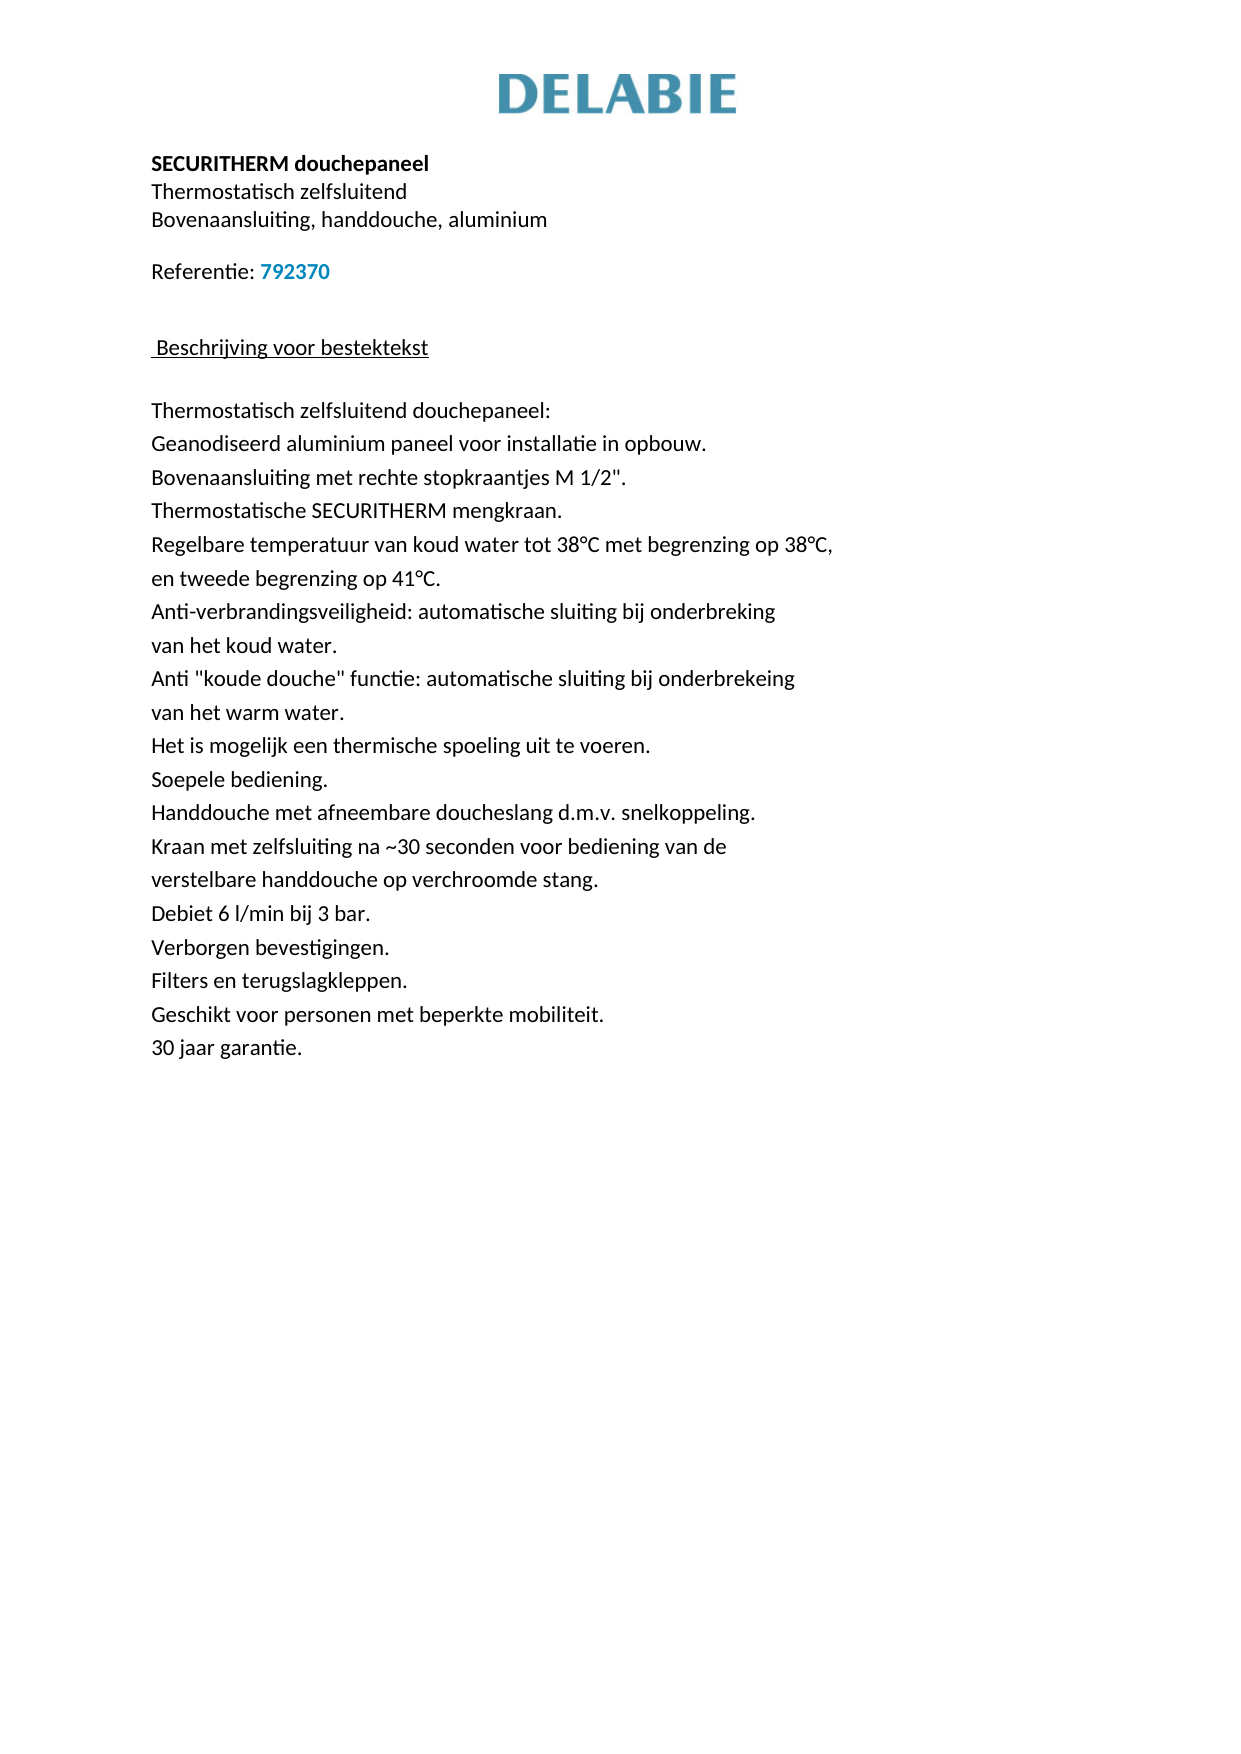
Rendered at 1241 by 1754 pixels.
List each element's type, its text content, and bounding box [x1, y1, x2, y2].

text Soepele bediening. [151, 765, 1084, 793]
text verstelbare handdouche op verchroomde stang. [151, 866, 1084, 894]
text Handdouche met afneembare doucheslang d.m.v. snelkoppeling. [151, 798, 1084, 827]
text Regelbare temperatuur van koud water tot 38°C met begrenzing op 38°C, [151, 530, 1084, 558]
text Thermostatisch zelfsluitend [151, 177, 1084, 205]
text en tweede begrenzing op 41°C. [151, 564, 1084, 592]
text Verborgen bevestigingen. [151, 933, 1084, 961]
text van het koud water. [151, 631, 1084, 659]
text Anti "koude douche" functie: automatische sluiting bij onderbrekeing [151, 664, 1084, 692]
text Thermostatische SECURITHERM mengkraan. [151, 497, 1084, 525]
text Kraan met zelfsluiting na ~30 seconden voor bediening van de [151, 832, 1084, 860]
text SECURITHERM douchepaneel [151, 149, 1084, 177]
text Thermostatisch zelfsluitend douchepaneel: [151, 396, 1084, 424]
text Debiet 6 l/min bij 3 bar. [151, 899, 1084, 927]
text Bovenaansluiting, handdouche, aluminium [151, 205, 1084, 233]
text van het warm water. [151, 698, 1084, 726]
text Referentie: 792370 [151, 257, 1084, 285]
picture [497, 74, 738, 114]
text Geschikt voor personen met beperkte mobiliteit. [151, 1000, 1084, 1028]
text Filters en terugslagkleppen. [151, 966, 1084, 994]
text Geanodiseerd aluminium paneel voor installatie in opbouw. [151, 429, 1084, 458]
text 30 jaar garantie. [151, 1033, 1084, 1061]
text Bovenaansluiting met rechte stopkraantjes M 1/2". [151, 463, 1084, 491]
text Anti-verbrandingsveiligheid: automatische sluiting bij onderbreking [151, 597, 1084, 625]
text Het is mogelijk een thermische spoeling uit te voeren. [151, 731, 1084, 759]
text Beschrijving voor bestektekst [151, 333, 1084, 361]
